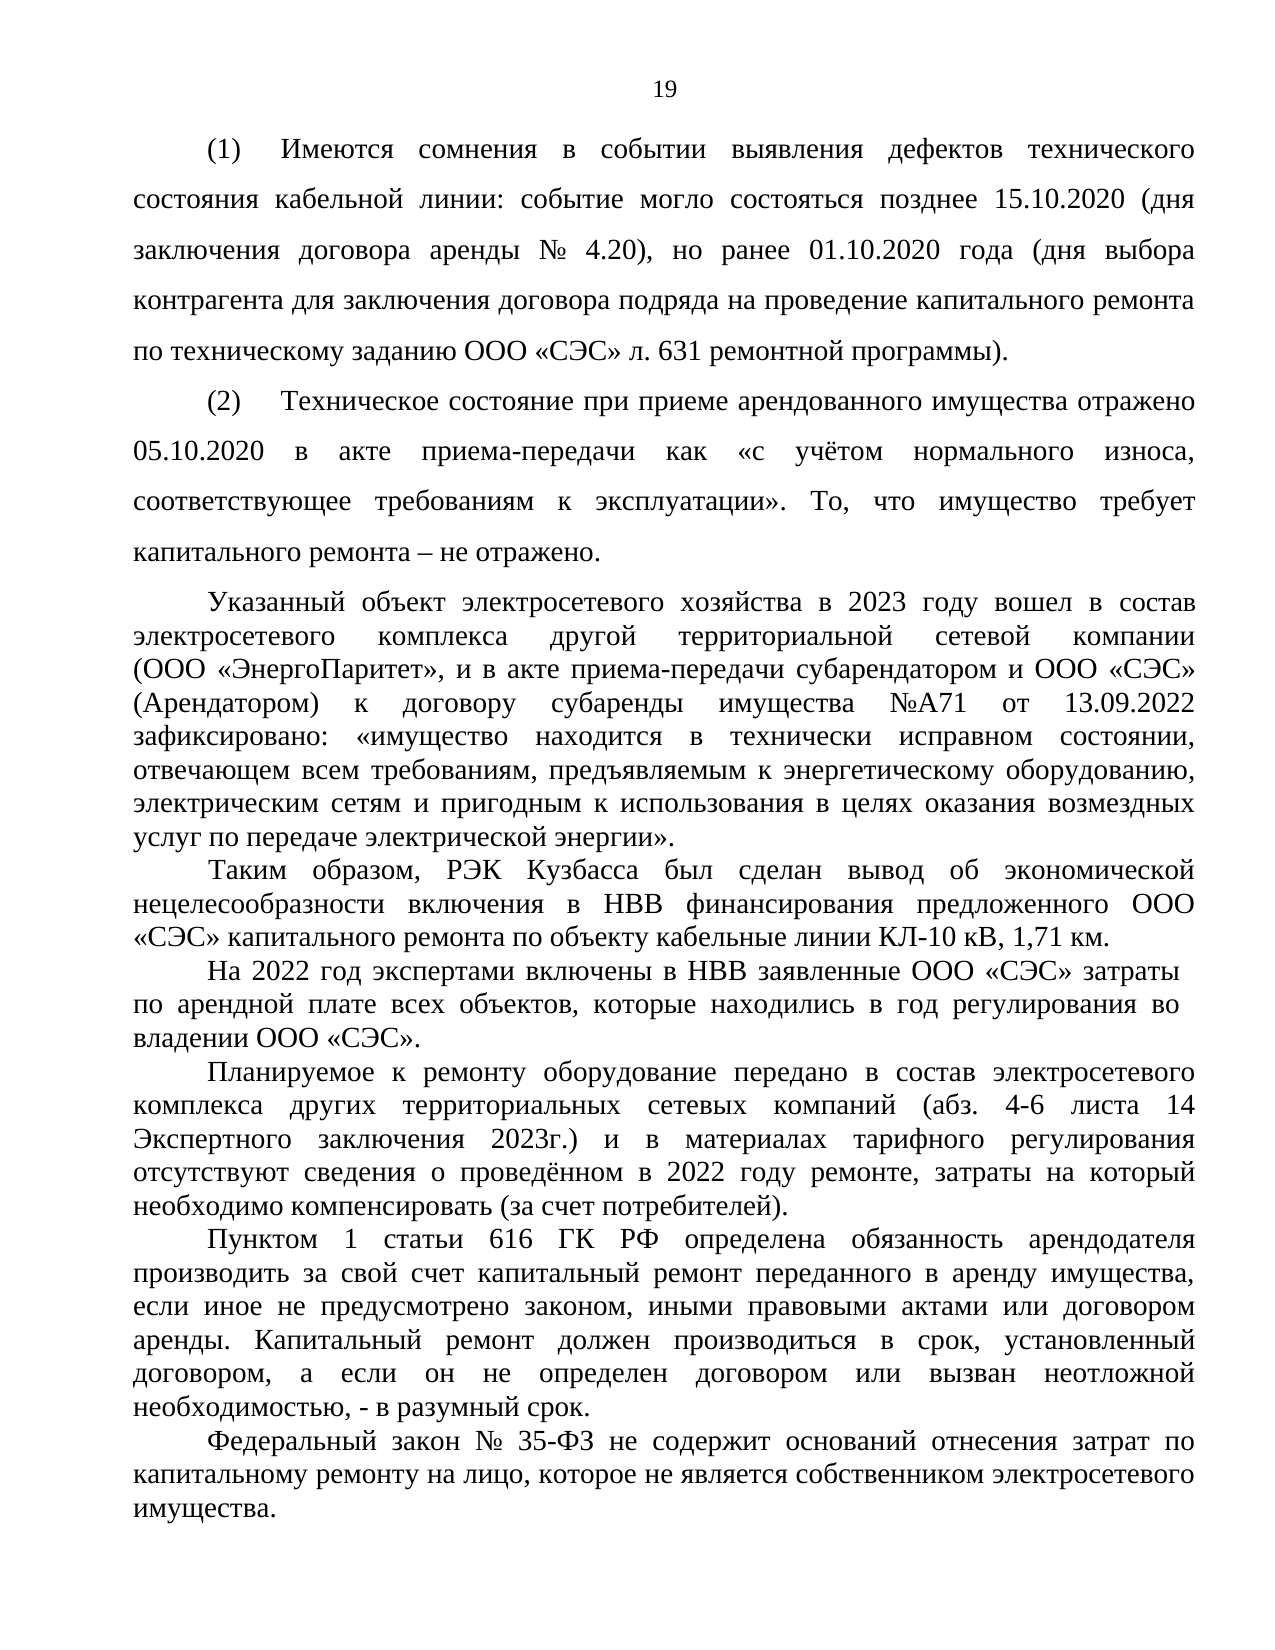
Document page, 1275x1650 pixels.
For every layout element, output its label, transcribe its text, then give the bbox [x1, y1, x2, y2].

text Пунктом 1 статьи 616 ГК РФ определена обязанность арендодателя производить за свой счет капитальный ремонт переданного в аренду имущества, если иное не предусмотрено законом, иными правовыми актами или договором аренды. Капитальный ремонт должен производиться в срок, установленный договором, а если он не определен договором или вызван неотложной необходимостью, - в разумный срок. [133, 1221, 1196, 1423]
text Планируемое к ремонту оборудование передано в состав электросетевого комплекса других территориальных сетевых компаний (абз. 4-6 листа 14 Экспертного заключения 2023г.) и в материалах тарифного регулирования отсутствуют сведения о проведённом в 2022 году ремонте, затраты на который необходимо компенсировать (за счет потребителей). [133, 1054, 1196, 1221]
text На 2022 год экспертами включены в НВВ заявленные ООО «СЭС» затраты по арендной плате всех объектов, которые находились в год регулирования во владении ООО «СЭС». [133, 953, 1181, 1054]
text Федеральный закон № 35-ФЗ не содержит оснований отнесения затрат по капитальному ремонту на лицо, которое не является собственником электросетевого имущества. [133, 1423, 1196, 1523]
list Имеются сомнения в событии выявления дефектов технического состояния кабельной линии: событие могло состояться позднее 15.10.2020 (дня заключения договора аренды № 4.20), но ранее 01.10.2020 года (дня выбора контрагента для заключения договора подряда на проведение капитального ремонта по техническому заданию ООО «СЭС» л. 631 ремонтной программы). [133, 131, 1196, 366]
text Указанный объект электросетевого хозяйства в 2023 году вошел в состав электросетевого комплекса другой территориальной сетевой компании (ООО «ЭнергоПаритет», и в акте приема-передачи субарендатором и ООО «СЭС» (Арендатором) к договору субаренды имущества №А71 от 13.09.2022 зафиксировано: «имущество находится в технически исправном состоянии, отвечающем всем требованиям, предъявляемым к энергетическому оборудованию, электрическим сетям и пригодным к использования в целях оказания возмездных услуг по передаче электрической энергии». [133, 584, 1196, 852]
text Таким образом, РЭК Кузбасса был сделан вывод об экономической нецелесообразности включения в НВВ финансирования предложенного ООО «СЭС» капитального ремонта по объекту кабельные линии КЛ-10 кВ, 1,71 км. [133, 852, 1196, 953]
list Техническое состояние при приеме арендованного имущества отражено 05.10.2020 в акте приема-передачи как «с учётом нормального износа, соответствующее требованиям к эксплуатации». То, что имущество требует капитального ремонта – не отражено. [133, 383, 1196, 567]
